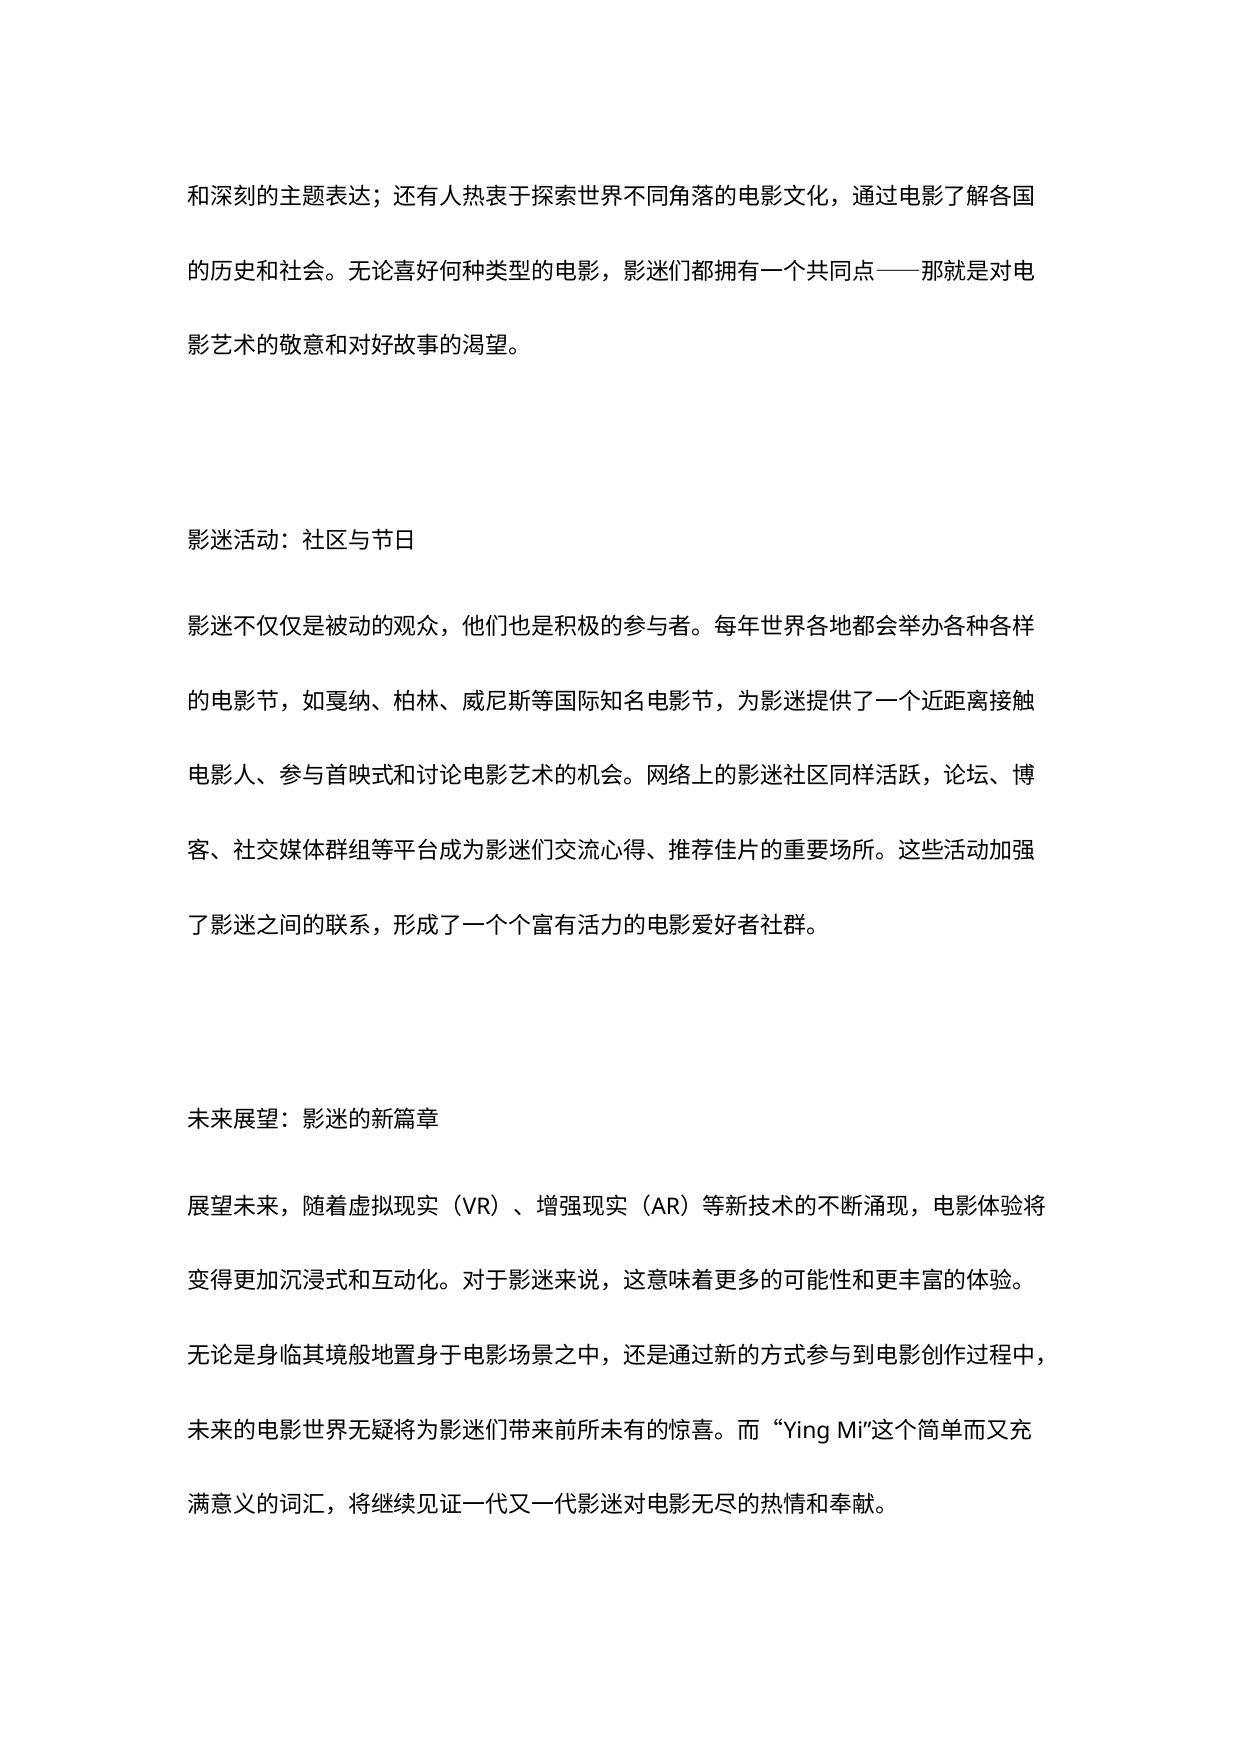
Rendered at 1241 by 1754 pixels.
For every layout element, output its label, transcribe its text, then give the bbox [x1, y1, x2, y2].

text 影迷活动：社区与节日 [187, 506, 1053, 571]
text 影迷不仅仅是被动的观众，他们也是积极的参与者。每年世界各地都会举办各种各样的电影节，如戛纳、柏林、威尼斯等国际知名电影节，为影迷提供了一个近距离接触电影人、参与首映式和讨论电影艺术的机会。网络上的影迷社区同样活跃，论坛、博客、社交媒体群组等平台成为影迷们交流心得、推荐佳片的重要场所。这些活动加强了影迷之间的联系，形成了一个个富有活力的电影爱好者社群。 [187, 592, 1053, 956]
text 未来展望：影迷的新篇章 [187, 1085, 1053, 1150]
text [187, 162, 1053, 376]
text 展望未来，随着虚拟现实（VR）、增强现实（AR）等新技术的不断涌现，电影体验将变得更加沉浸式和互动化。对于影迷来说，这意味着更多的可能性和更丰富的体验。无论是身临其境般地置身于电影场景之中，还是通过新的方式参与到电影创作过程中，未来的电影世界无疑将为影迷们带来前所未有的惊喜。而“Ying Mi”这个简单而又充满意义的词汇，将继续见证一代又一代影迷对电影无尽的热情和奉献。 [187, 1172, 1053, 1536]
